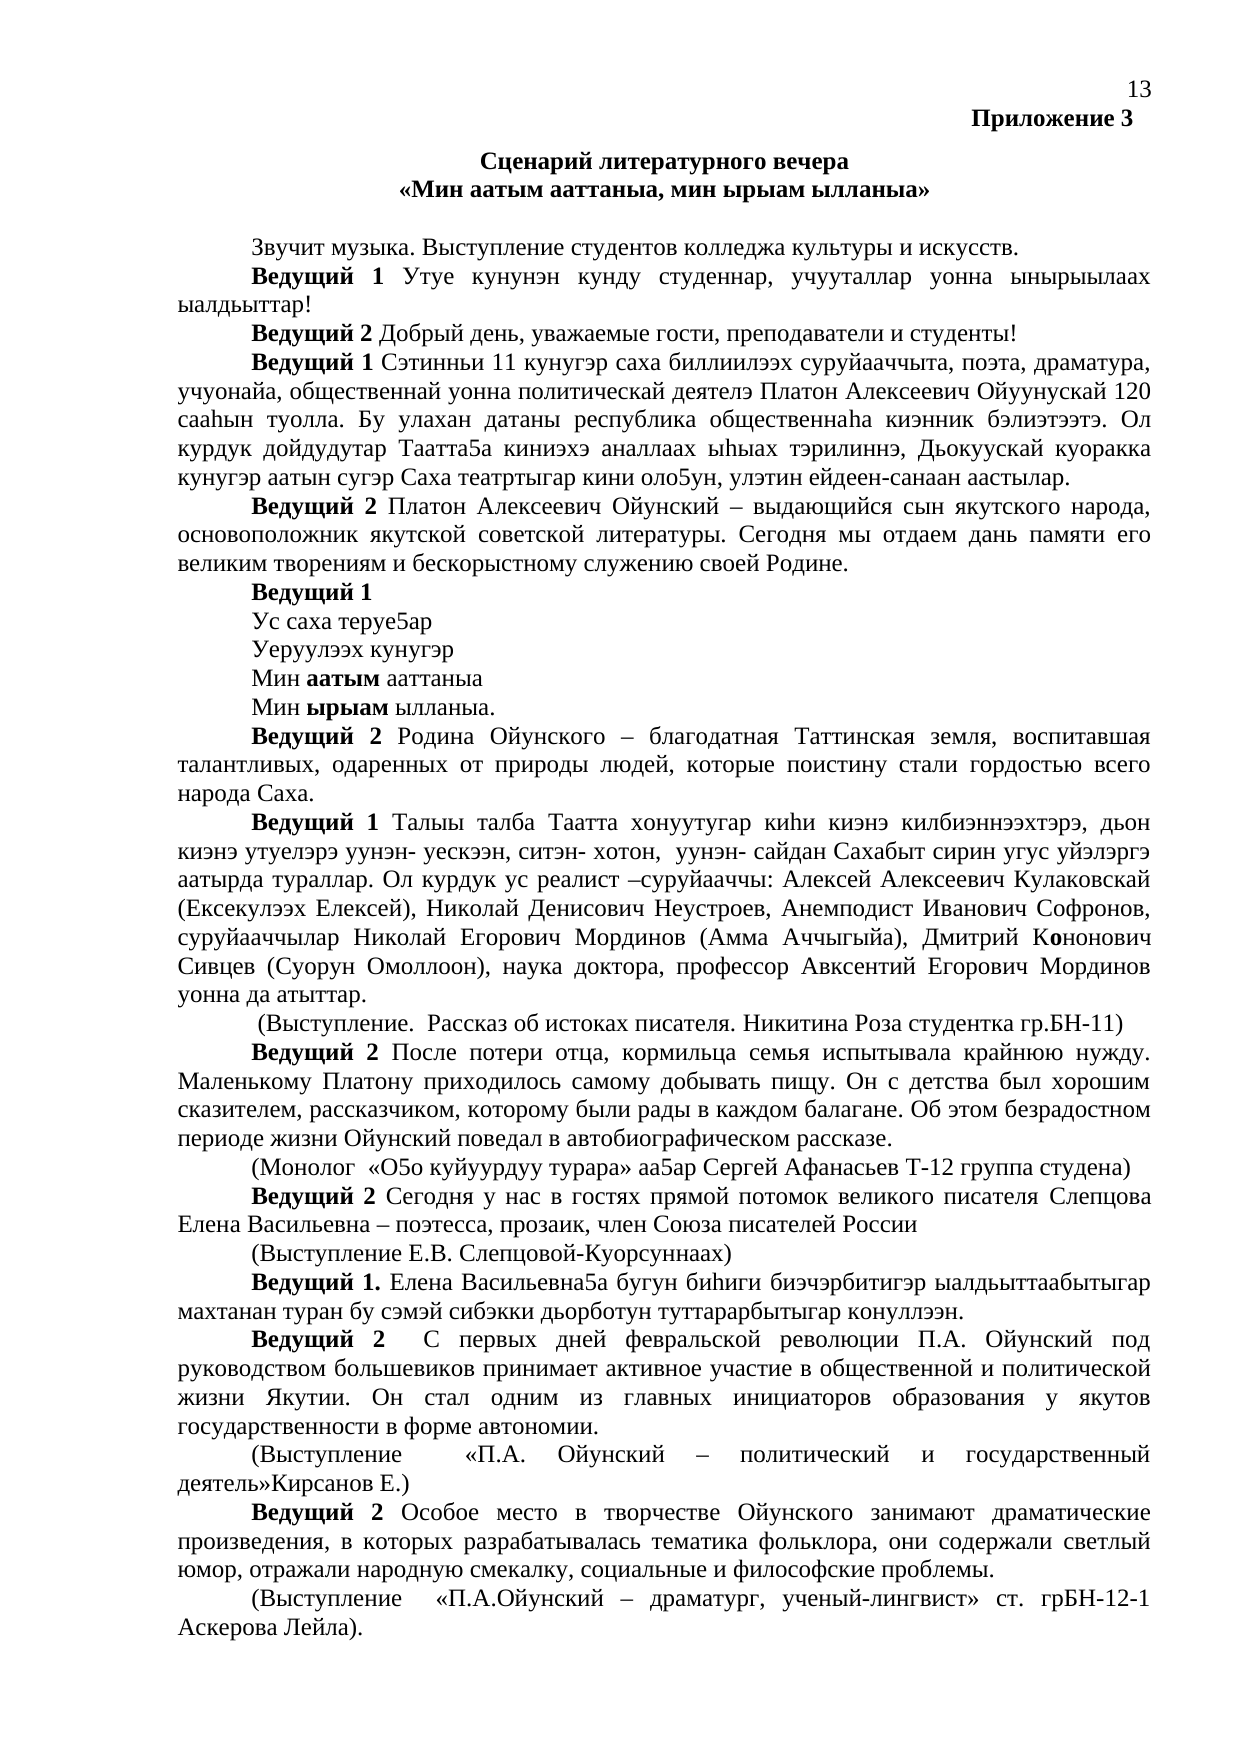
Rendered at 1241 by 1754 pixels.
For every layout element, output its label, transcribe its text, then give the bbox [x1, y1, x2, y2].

text Ведущий 2 Особое место в творчестве Ойунского занимают драматические произведения, в которых разрабатывалась тематика фольклора, они содержали светлый юмор, отражали народную смекалку, социальные и философские проблемы. [177, 1497, 1152, 1583]
text Ведущий 2 Платон Алексеевич Ойунский – выдающийся сын якутского народа, основоположник якутской советской литературы. Сегодня мы отдаем дань памяти его великим творениям и бескорыстному служению своей Родине. [177, 491, 1152, 577]
text Мин аатым ааттаныа [177, 663, 1152, 692]
text Ус саха теруе5ар [177, 606, 1152, 634]
text (Выступление Е.В. Слепцовой-Куорсуннаах) [177, 1238, 1152, 1267]
text Ведущий 2 Сегодня у нас в гостях прямой потомок великого писателя Слепцова Елена Васильевна – поэтесса, прозаик, член Союза писателей России [177, 1181, 1152, 1238]
text Ведущий 1 Сэтинньи 11 кунугэр саха биллиилээх суруйааччыта, поэта, драматура, учуонайа, общественнай уонна политическай деятелэ Платон Алексеевич Ойуунускай 120 сааhын туолла. Бу улахан датаны республика общественнаhа киэнник бэлиэтээтэ. Ол курдук дойдудутар Таатта5а киниэхэ аналлаах ыhыах тэрилиннэ, Дьокуускай куоракка кунугэр аатын сугэр Саха театртыгар кини оло5ун, улэтин ейдеен-санаан аастылар. [177, 347, 1152, 491]
text Приложение 3 [207, 103, 1133, 131]
text «Мин аатым ааттаныа, мин ырыам ылланыа» [177, 174, 1152, 203]
text Звучит музыка. Выступление студентов колледжа культуры и искусств. [177, 232, 1152, 261]
text Ведущий 2 С первых дней февральской революции П.А. Ойунский под руководством большевиков принимает активное участие в общественной и политической жизни Якутии. Он стал одним из главных инициаторов образования у якутов государственности в форме автономии. [177, 1324, 1152, 1439]
text (Выступление «П.А. Ойунский – политический и государственный деятель»Кирсанов Е.) [177, 1439, 1152, 1497]
text Ведущий 1 [177, 577, 1152, 606]
text (Выступление «П.А.Ойунский – драматург, ученый-лингвист» ст. грБН-12-1 Аскерова Лейла). [177, 1583, 1152, 1641]
text Ведущий 1 Талыы талба Таатта хонуутугар киhи киэнэ килбиэннээхтэрэ, дьон киэнэ утуелэрэ уунэн- уескээн, ситэн- хотон, уунэн- сайдан Сахабыт сирин угус уйэлэргэ аатырда тураллар. Ол курдук ус реалист –суруйааччы: Алексей Алексеевич Кулаковскай (Ексекулээх Елексей), Николай Денисович Неустроев, Анемподист Иванович Софронов, суруйааччылар Николай Егорович Мординов (Амма Аччыгыйа), Дмитрий Кононович Сивцев (Суорун Омоллоон), наука доктора, профессор Авксентий Егорович Мординов уонна да атыттар. [177, 807, 1152, 1008]
text Ведущий 1 Утуе кунунэн кунду студеннар, учууталлар уонна ынырыылаах ыалдьыттар! [177, 261, 1152, 318]
text Ведущий 1. Елена Васильевна5а бyгyн биhиги биэчэрбитигэр ыалдьыттаабытыгар махтанан туран бу сэмэй сибэкки дьорботyн туттарарбытыгар конуллээн. [177, 1267, 1152, 1324]
text (Монолог «О5о куйуурдуу турара» аа5ар Сергей Афанасьев Т-12 группа студена) [177, 1152, 1152, 1181]
text Сценарий литературного вечера [177, 146, 1152, 174]
text Уеруулээх кунугэр [177, 634, 1152, 663]
text Мин ырыам ылланыа. [177, 692, 1152, 721]
text Ведущий 2 Добрый день, уважаемые гости, преподаватели и студенты! [177, 318, 1152, 347]
text (Выступление. Рассказ об истоках писателя. Никитина Роза студентка гр.БН-11) [177, 1008, 1152, 1037]
text Ведущий 2 Родина Ойунского – благодатная Таттинская земля, воспитавшая талантливых, одаренных от природы людей, которые поистину стали гордостью всего народа Саха. [177, 721, 1152, 807]
text Ведущий 2 После потери отца, кормильца семья испытывала крайнюю нужду. Маленькому Платону приходилось самому добывать пищу. Он с детства был хорошим сказителем, рассказчиком, которому были рады в каждом балагане. Об этом безрадостном периоде жизни Ойунский поведал в автобиографическом рассказе. [177, 1037, 1152, 1152]
